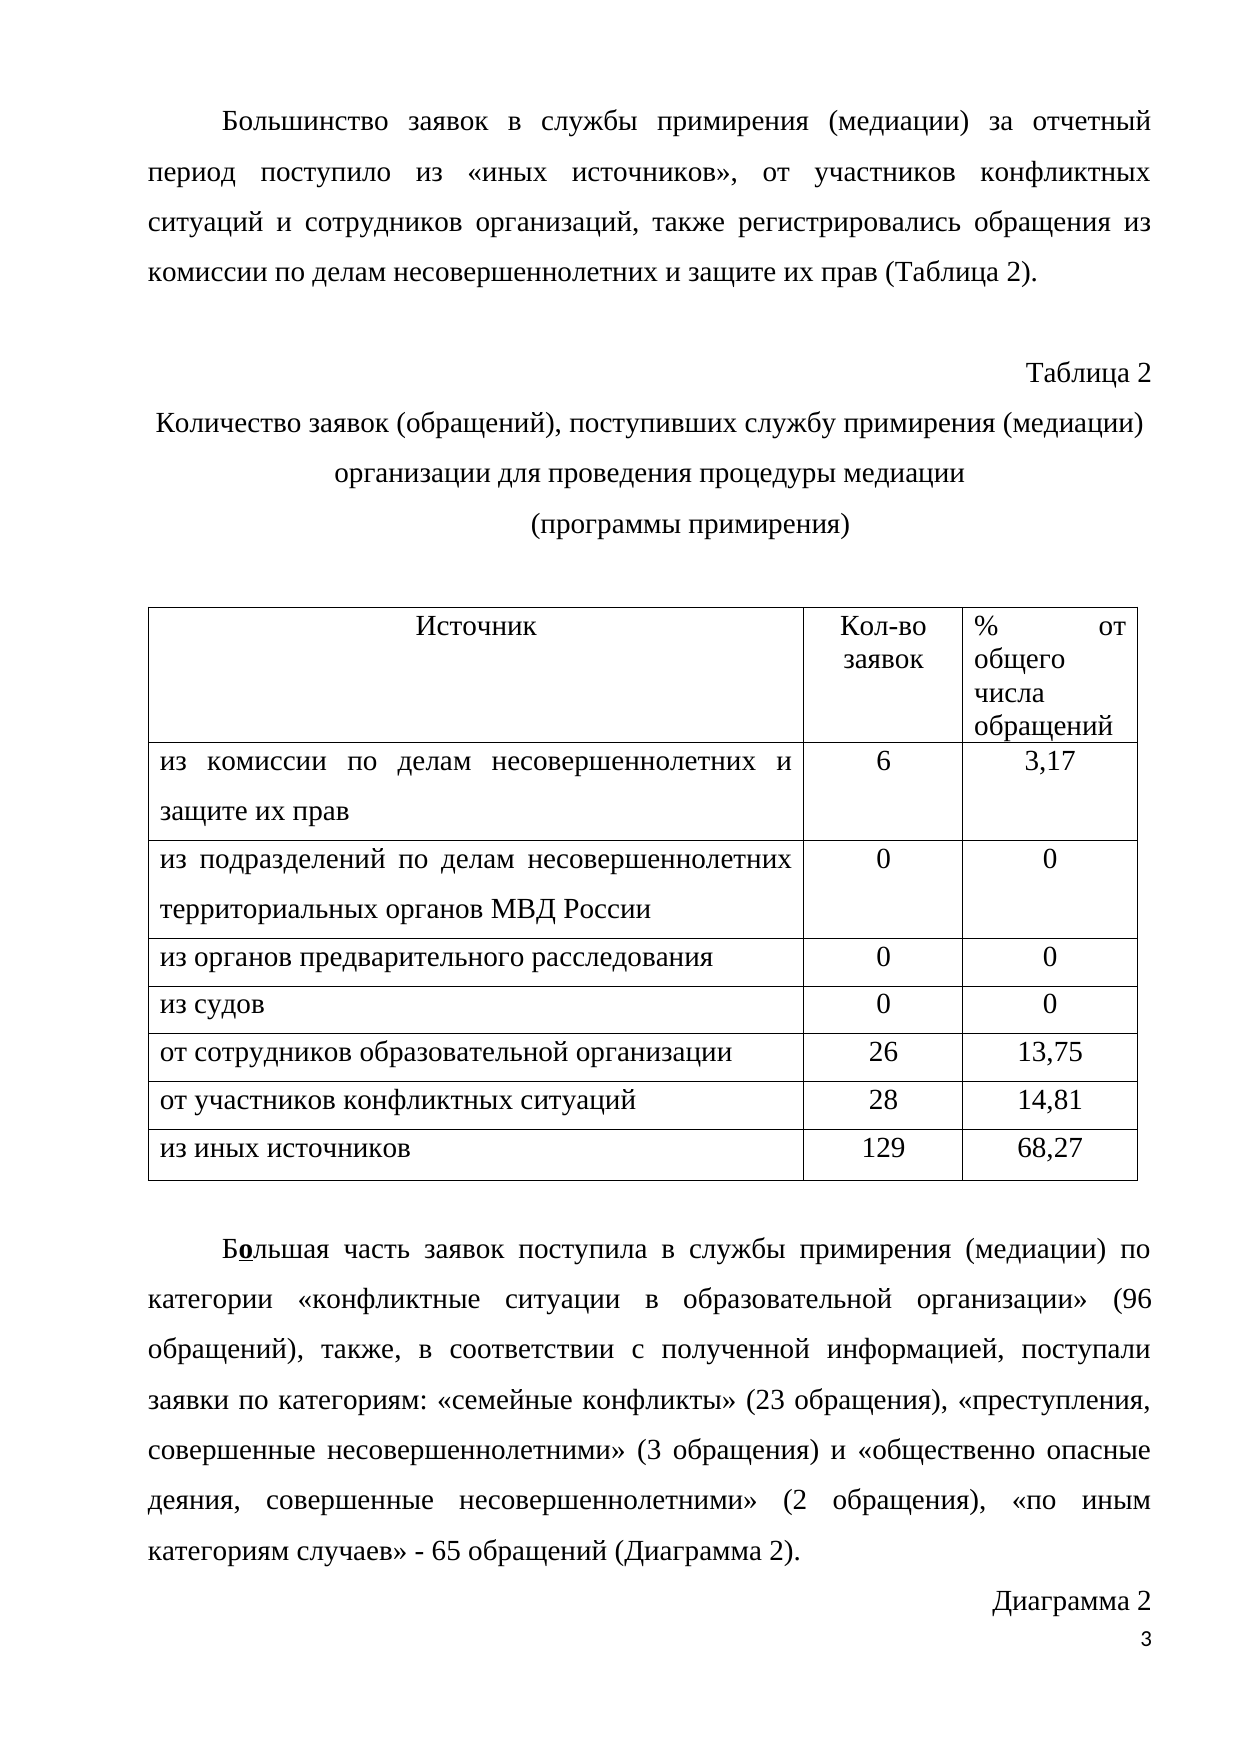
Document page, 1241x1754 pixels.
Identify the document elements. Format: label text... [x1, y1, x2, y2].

text Количество заявок (обращений), поступивших службу примирения (медиации) организации для проведения процедуры медиации [148, 405, 1152, 489]
table_cell из подразделений по делам несовершеннолетних территориальных органов МВД России [149, 841, 803, 938]
table_cell 13,75 [963, 1034, 1137, 1081]
table_header % от общего числа обращений [963, 608, 1137, 742]
table_cell 68,27 [963, 1130, 1137, 1179]
table_cell 0 [804, 841, 962, 938]
text Диаграмма 2 [223, 1583, 1152, 1617]
table_cell из судов [149, 987, 803, 1033]
table_cell 28 [804, 1082, 962, 1129]
table_header Источник [149, 608, 803, 742]
table_header Кол-во заявок [804, 608, 962, 742]
table_cell 3,17 [963, 743, 1137, 840]
text Большинство заявок в службы примирения (медиации) за отчетный период поступило из «иных источников», от участников конфликтных ситуаций и сотрудников организаций, также регистрировались обращения из комиссии по делам несовершеннолетних и защите их прав (Таблица 2). [148, 103, 1152, 288]
text Таблица 2 [148, 355, 1152, 388]
table_cell 6 [804, 743, 962, 840]
text (программы примирения) [148, 506, 1152, 539]
table_cell 0 [963, 987, 1137, 1033]
table_cell из органов предварительного расследования [149, 939, 803, 986]
table_cell 26 [804, 1034, 962, 1081]
table_cell от сотрудников образовательной организации [149, 1034, 803, 1081]
table_cell 14,81 [963, 1082, 1137, 1129]
text Большая часть заявок поступила в службы примирения (медиации) по категории «конфликтные ситуации в образовательной организации» (96 обращений), также, в соответствии с полученной информацией, поступали заявки по категориям: «семейные конфликты» (23 обращения), «преступления, совершенные несовершеннолетними» (3 обращения) и «общественно опасные деяния, совершенные несовершеннолетними» (2 обращения), «по иным категориям случаев» - 65 обращений (Диаграмма 2). [148, 1231, 1152, 1566]
table_cell 0 [804, 939, 962, 986]
table_cell 0 [963, 841, 1137, 938]
table_cell от участников конфликтных ситуаций [149, 1082, 803, 1129]
table_cell из комиссии по делам несовершеннолетних и защите их прав [149, 743, 803, 840]
table_cell из иных источников [149, 1130, 803, 1179]
table_cell 0 [963, 939, 1137, 986]
table_cell 0 [804, 987, 962, 1033]
table_cell 129 [804, 1130, 962, 1179]
